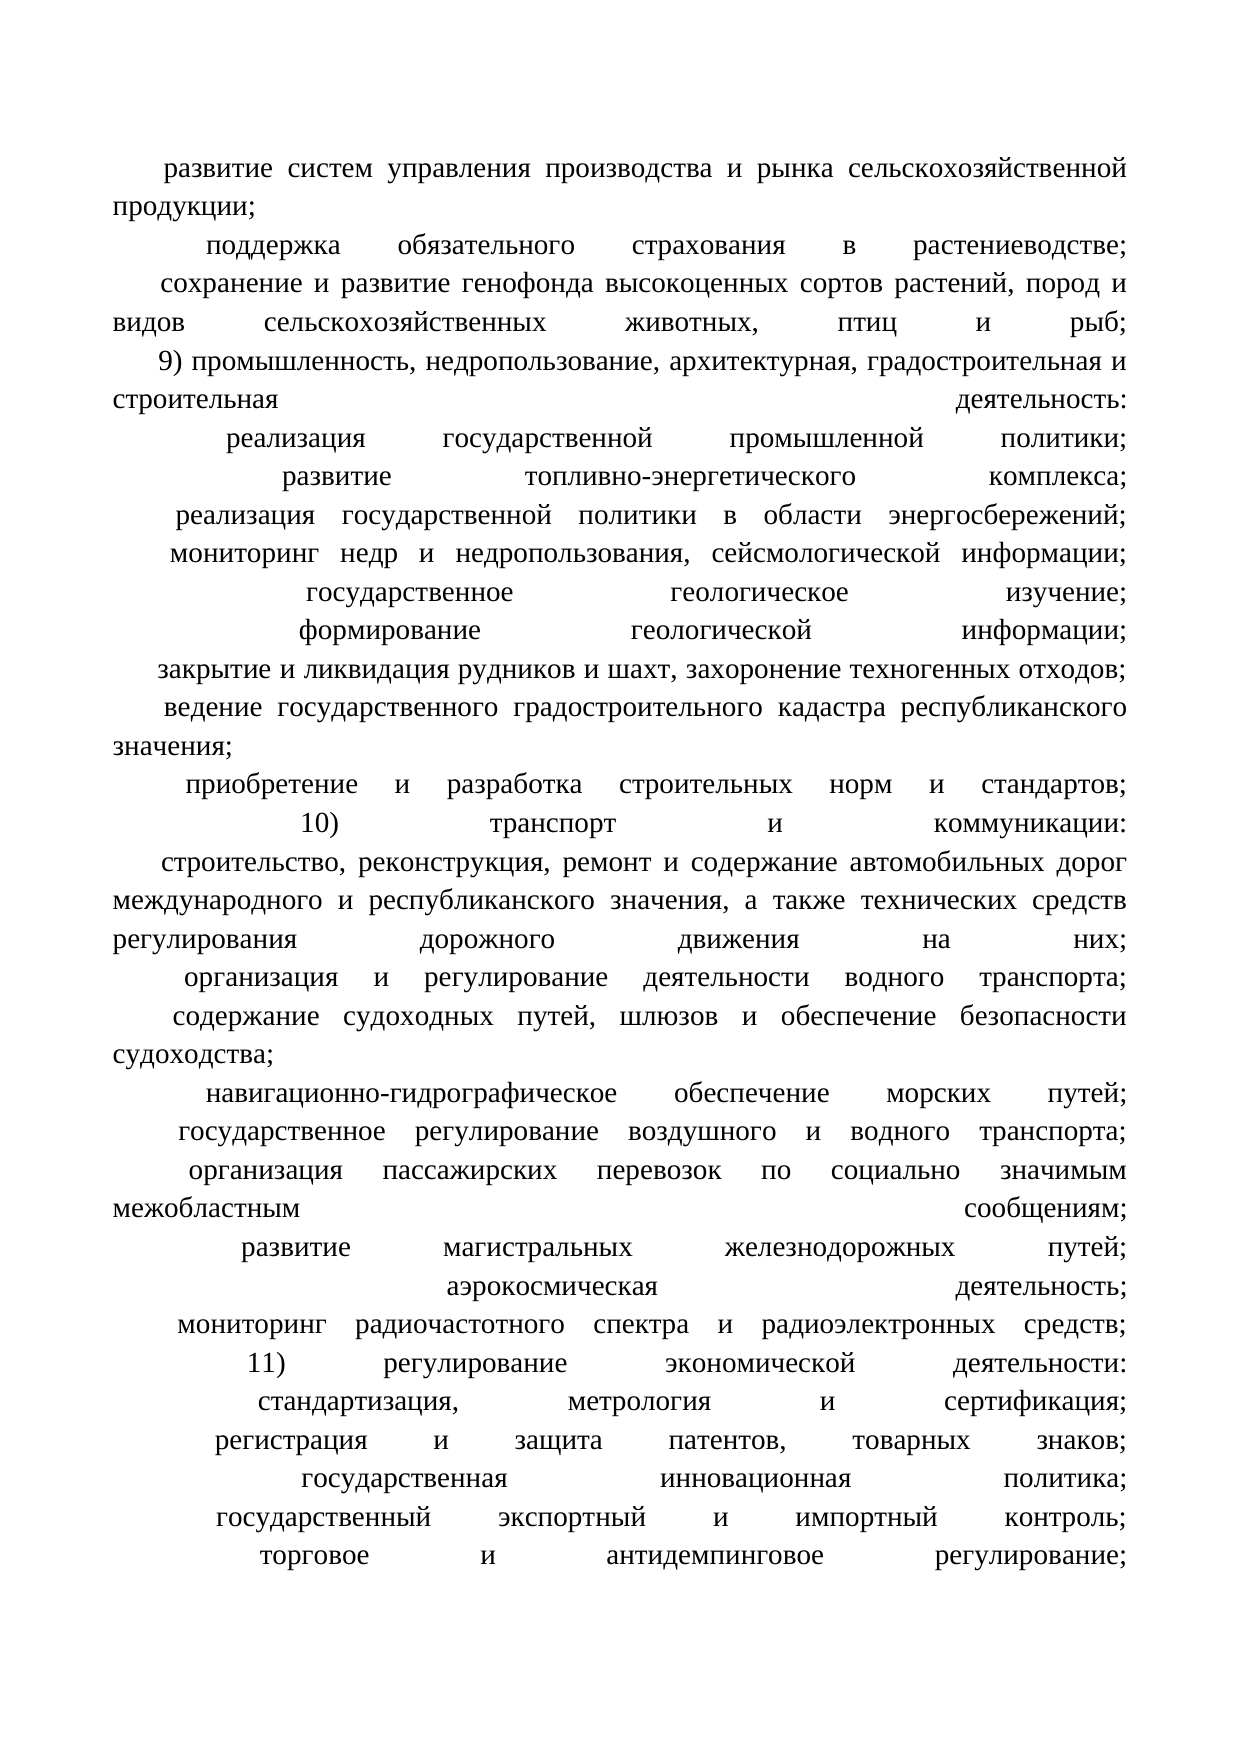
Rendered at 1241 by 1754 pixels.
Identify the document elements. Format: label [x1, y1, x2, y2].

text [112, 150, 1128, 1571]
